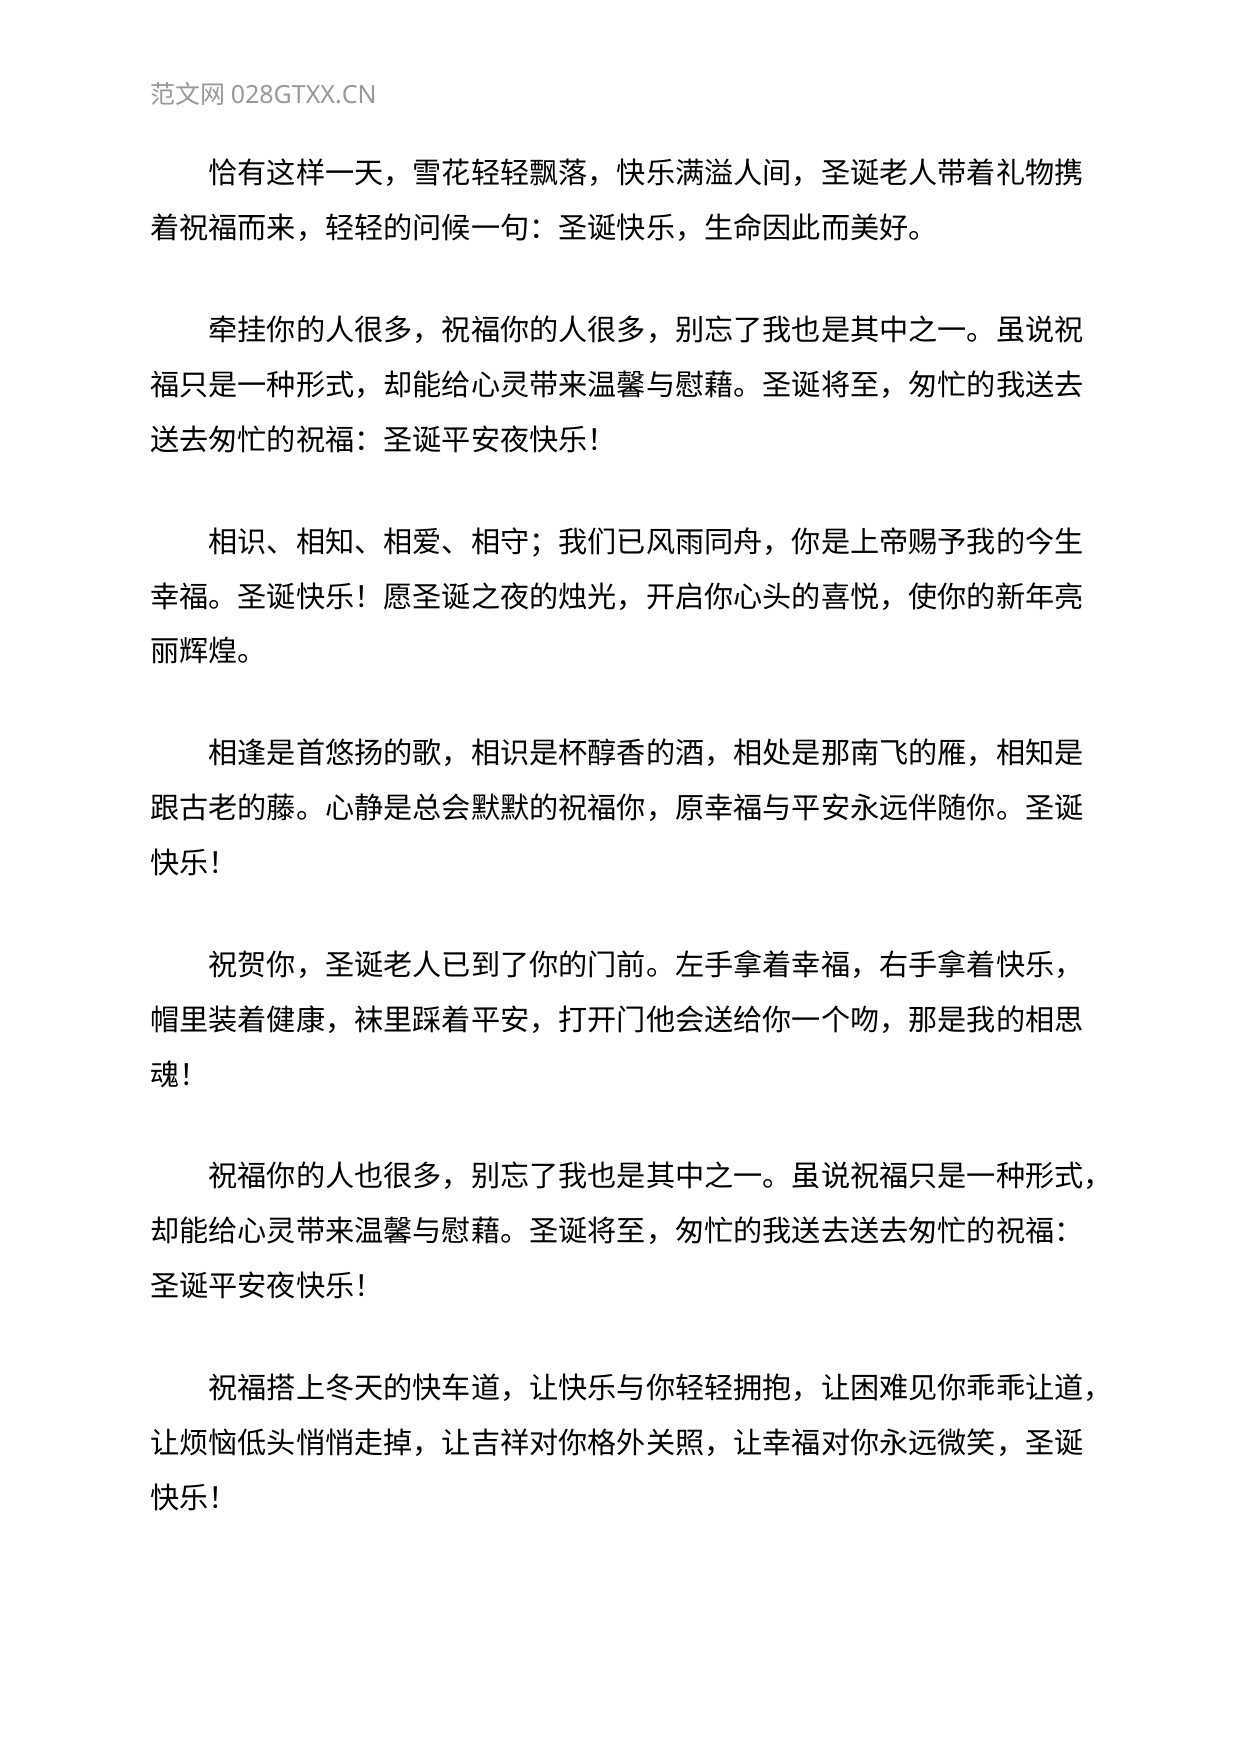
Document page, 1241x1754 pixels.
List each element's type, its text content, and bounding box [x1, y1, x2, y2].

text 相逢是首悠扬的歌，相识是杯醇香的酒，相处是那南飞的雁，相知是跟古老的藤。心静是总会默默的祝福你，原幸福与平安永远伴随你。圣诞快乐！ [150, 730, 1090, 882]
text 祝福你的人也很多，别忘了我也是其中之一。虽说祝福只是一种形式，却能给心灵带来温馨与慰藉。圣诞将至，匆忙的我送去送去匆忙的祝福：圣诞平安夜快乐！ [150, 1153, 1090, 1305]
text 祝贺你，圣诞老人已到了你的门前。左手拿着幸福，右手拿着快乐，帽里装着健康，袜里踩着平安，打开门他会送给你一个吻，那是我的相思魂！ [150, 941, 1090, 1093]
text 恰有这样一天，雪花轻轻飘落，快乐满溢人间，圣诞老人带着礼物携着祝福而来，轻轻的问候一句：圣诞快乐，生命因此而美好。 [150, 150, 1090, 247]
text 相识、相知、相爱、相守；我们已风雨同舟，你是上帝赐予我的今生幸福。圣诞快乐！愿圣诞之夜的烛光，开启你心头的喜悦，使你的新年亮丽辉煌。 [150, 518, 1090, 670]
text 牵挂你的人很多，祝福你的人很多，别忘了我也是其中之一。虽说祝福只是一种形式，却能给心灵带来温馨与慰藉。圣诞将至，匆忙的我送去送去匆忙的祝福：圣诞平安夜快乐！ [150, 307, 1090, 459]
text 祝福搭上冬天的快车道，让快乐与你轻轻拥抱，让困难见你乖乖让道，让烦恼低头悄悄走掉，让吉祥对你格外关照，让幸福对你永远微笑，圣诞快乐！ [150, 1364, 1090, 1517]
